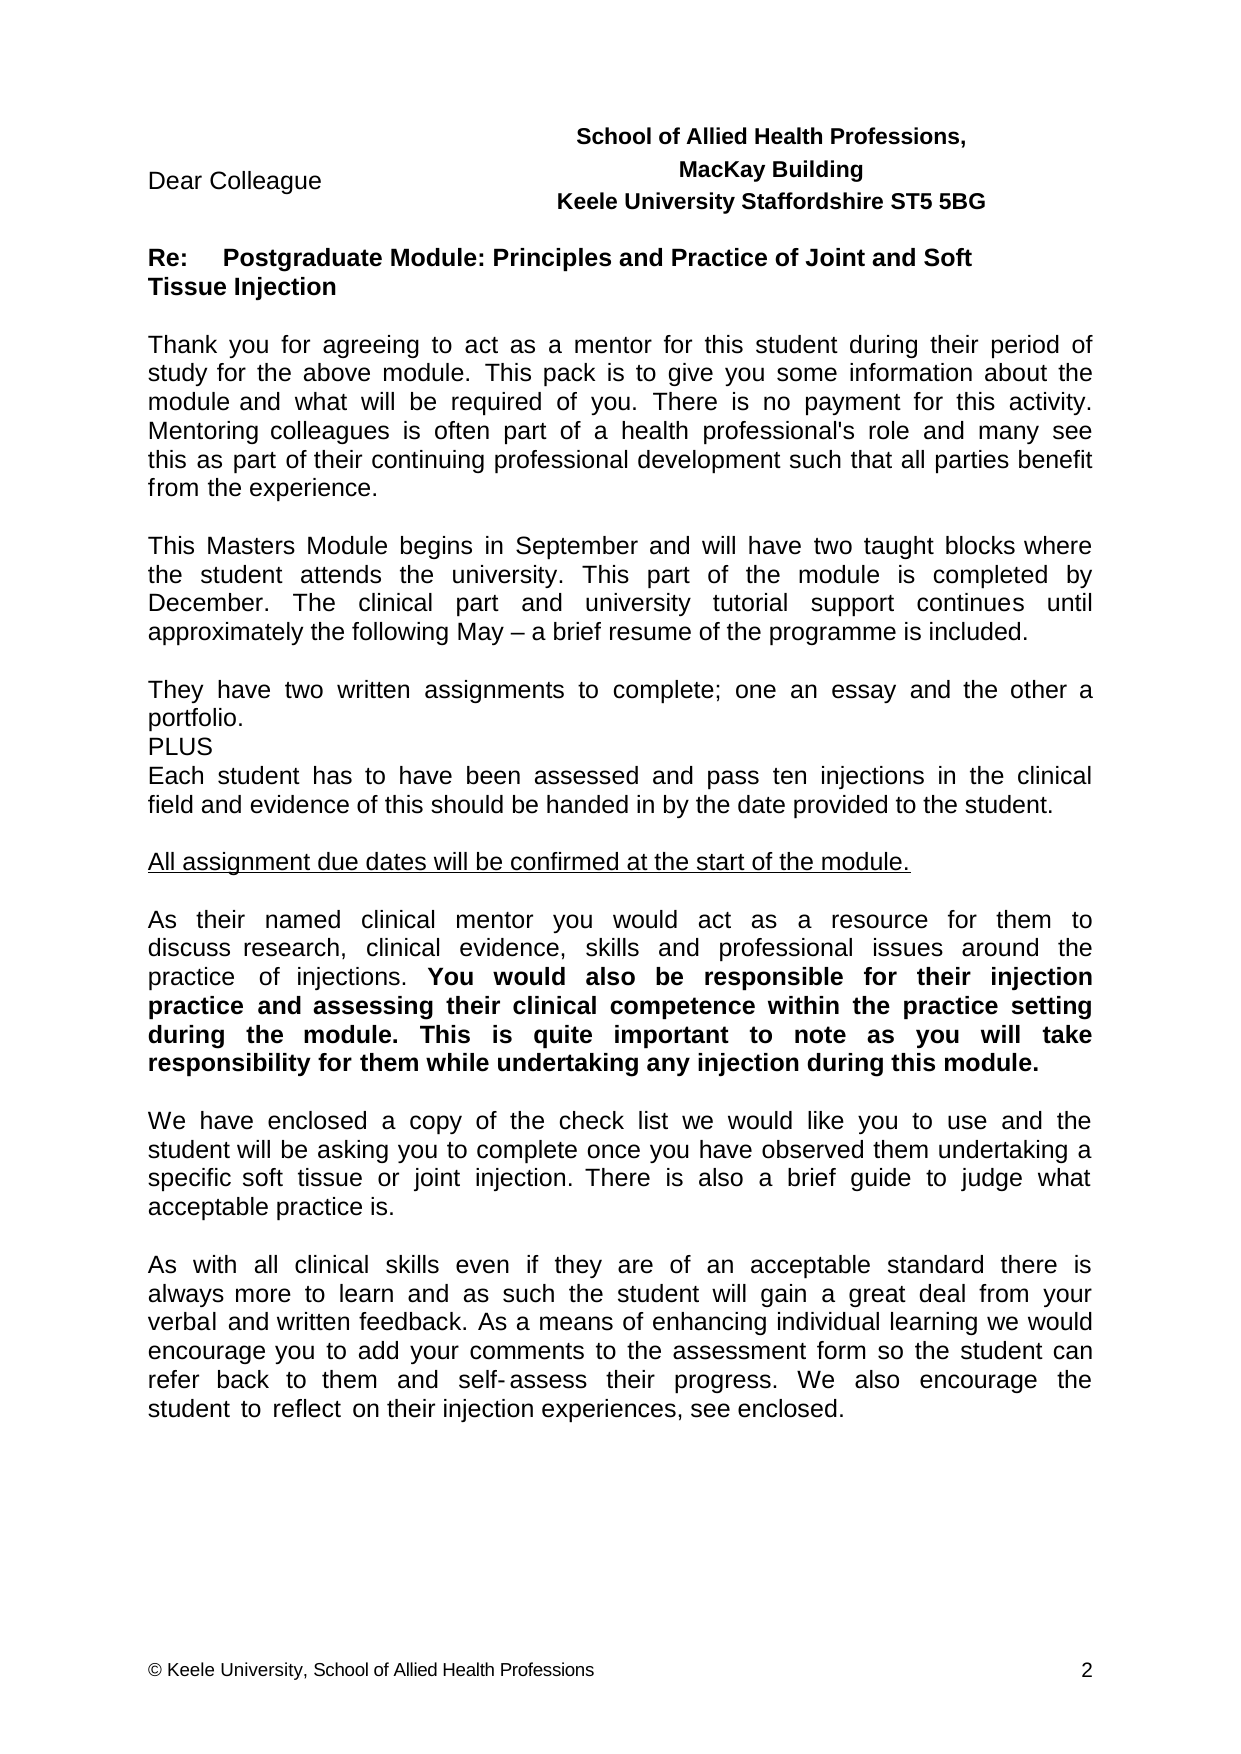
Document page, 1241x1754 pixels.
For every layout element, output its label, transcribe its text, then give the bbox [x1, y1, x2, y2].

text Thank you for agreeing to act as a mentor for this student during their period of study for the above module. This pack is to give you some information about the module and what will be required of you. There is no payment for this activity. Mentoring colleagues is often part of a health professional's role and many see this as part of their continuing professional development such that all parties benefit from the experience. [148, 330, 1093, 502]
text All assignment due dates will be confirmed at the start of the module. [148, 847, 1093, 876]
text As their named clinical mentor you would act as a resource for them to discuss research, clinical evidence, skills and professional issues around the practice of injections. You would also be responsible for their injection practice and assessing their clinical competence within the practice setting during the module. This is quite important to note as you will take responsibility for them while undertaking any injection during this module. [148, 905, 1093, 1077]
text Re: Postgraduate Module: Principles and Practice of Joint and Soft Tissue Injection [148, 243, 1057, 301]
text Keele University Staffordshire ST5 5BG [544, 188, 998, 215]
text PLUS [148, 732, 213, 761]
text This Masters Module begins in September and will have two taught blocks where the student attends the university. This part of the module is completed by December. The clinical part and university tutorial support continues until approximately the following May – a brief resume of the programme is included. [148, 531, 1093, 646]
text Each student has to have been assessed and pass ten injections in the clinical field and evidence of this should be handed in by the date provided to the student. [148, 761, 1093, 818]
subtitle We have enclosed a copy of the check list we would like you to use and the student will be asking you to complete once you have observed them undertaking a specific soft tissue or joint injection. There is also a brief guide to judge what acceptable practice is. [148, 1106, 1092, 1221]
subtitle Dear Colleague [148, 166, 322, 194]
text School of Allied Health Professions, MacKay Building [575, 123, 967, 182]
text They have two written assignments to complete; one an essay and the other a portfolio. [148, 675, 1093, 732]
text As with all clinical skills even if they are of an acceptable standard there is always more to learn and as such the student will gain a great deal from your verbal and written feedback. As a means of enhancing individual learning we would encourage you to add your comments to the assessment form so the student can refer back to them and self-assess their progress. We also encourage the student to reflect on their injection experiences, see enclosed. [148, 1250, 1093, 1422]
